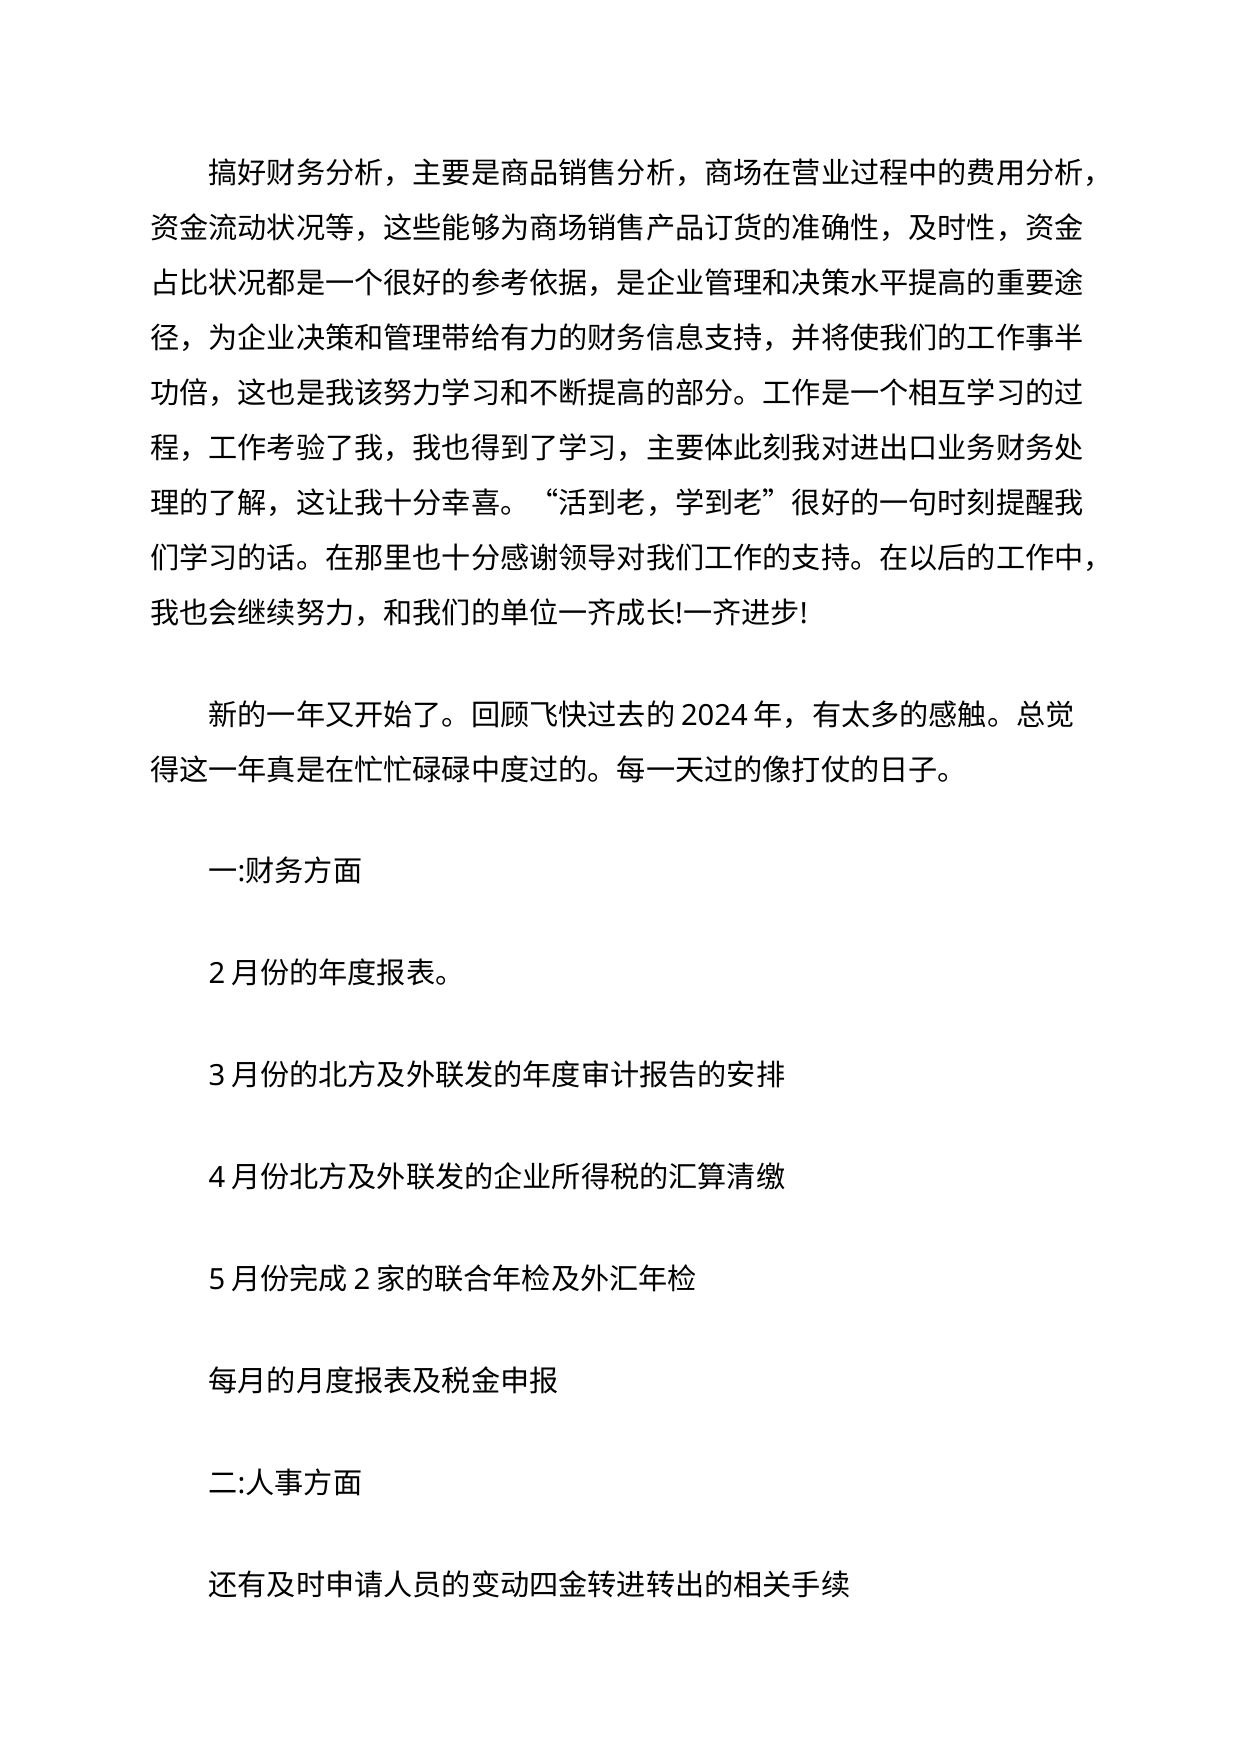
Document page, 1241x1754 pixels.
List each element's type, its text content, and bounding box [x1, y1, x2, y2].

text 新的一年又开始了。回顾飞快过去的2024年，有太多的感触。总觉得这一年真是在忙忙碌碌中度过的。每一天过的像打仗的日子。 [150, 691, 1090, 788]
text 每月的月度报表及税金申报 [150, 1358, 1090, 1400]
text 一:财务方面 [150, 848, 1090, 890]
text 还有及时申请人员的变动四金转进转出的相关手续 [150, 1562, 1090, 1604]
text 3月份的北方及外联发的年度审计报告的安排 [150, 1052, 1090, 1094]
text 5月份完成2家的联合年检及外汇年检 [150, 1256, 1090, 1298]
text 4月份北方及外联发的企业所得税的汇算清缴 [150, 1154, 1090, 1196]
text 2月份的年度报表。 [150, 950, 1090, 992]
text 二:人事方面 [150, 1459, 1090, 1502]
text 搞好财务分析，主要是商品销售分析，商场在营业过程中的费用分析，资金流动状况等，这些能够为商场销售产品订货的准确性，及时性，资金占比状况都是一个很好的参考依据，是企业管理和决策水平提高的重要途径，为企业决策和管理带给有力的财务信息支持，并将使我们的工作事半功倍，这也是我该努力学习和不断提高的部分。工作是一个相互学习的过程，工作考验了我，我也得到了学习，主要体此刻我对进出口业务财务处理的了解，这让我十分幸喜。“活到老，学到老”很好的一句时刻提醒我们学习的话。在那里也十分感谢领导对我们工作的支持。在以后的工作中，我也会继续努力，和我们的单位一齐成长!一齐进步! [150, 150, 1090, 632]
